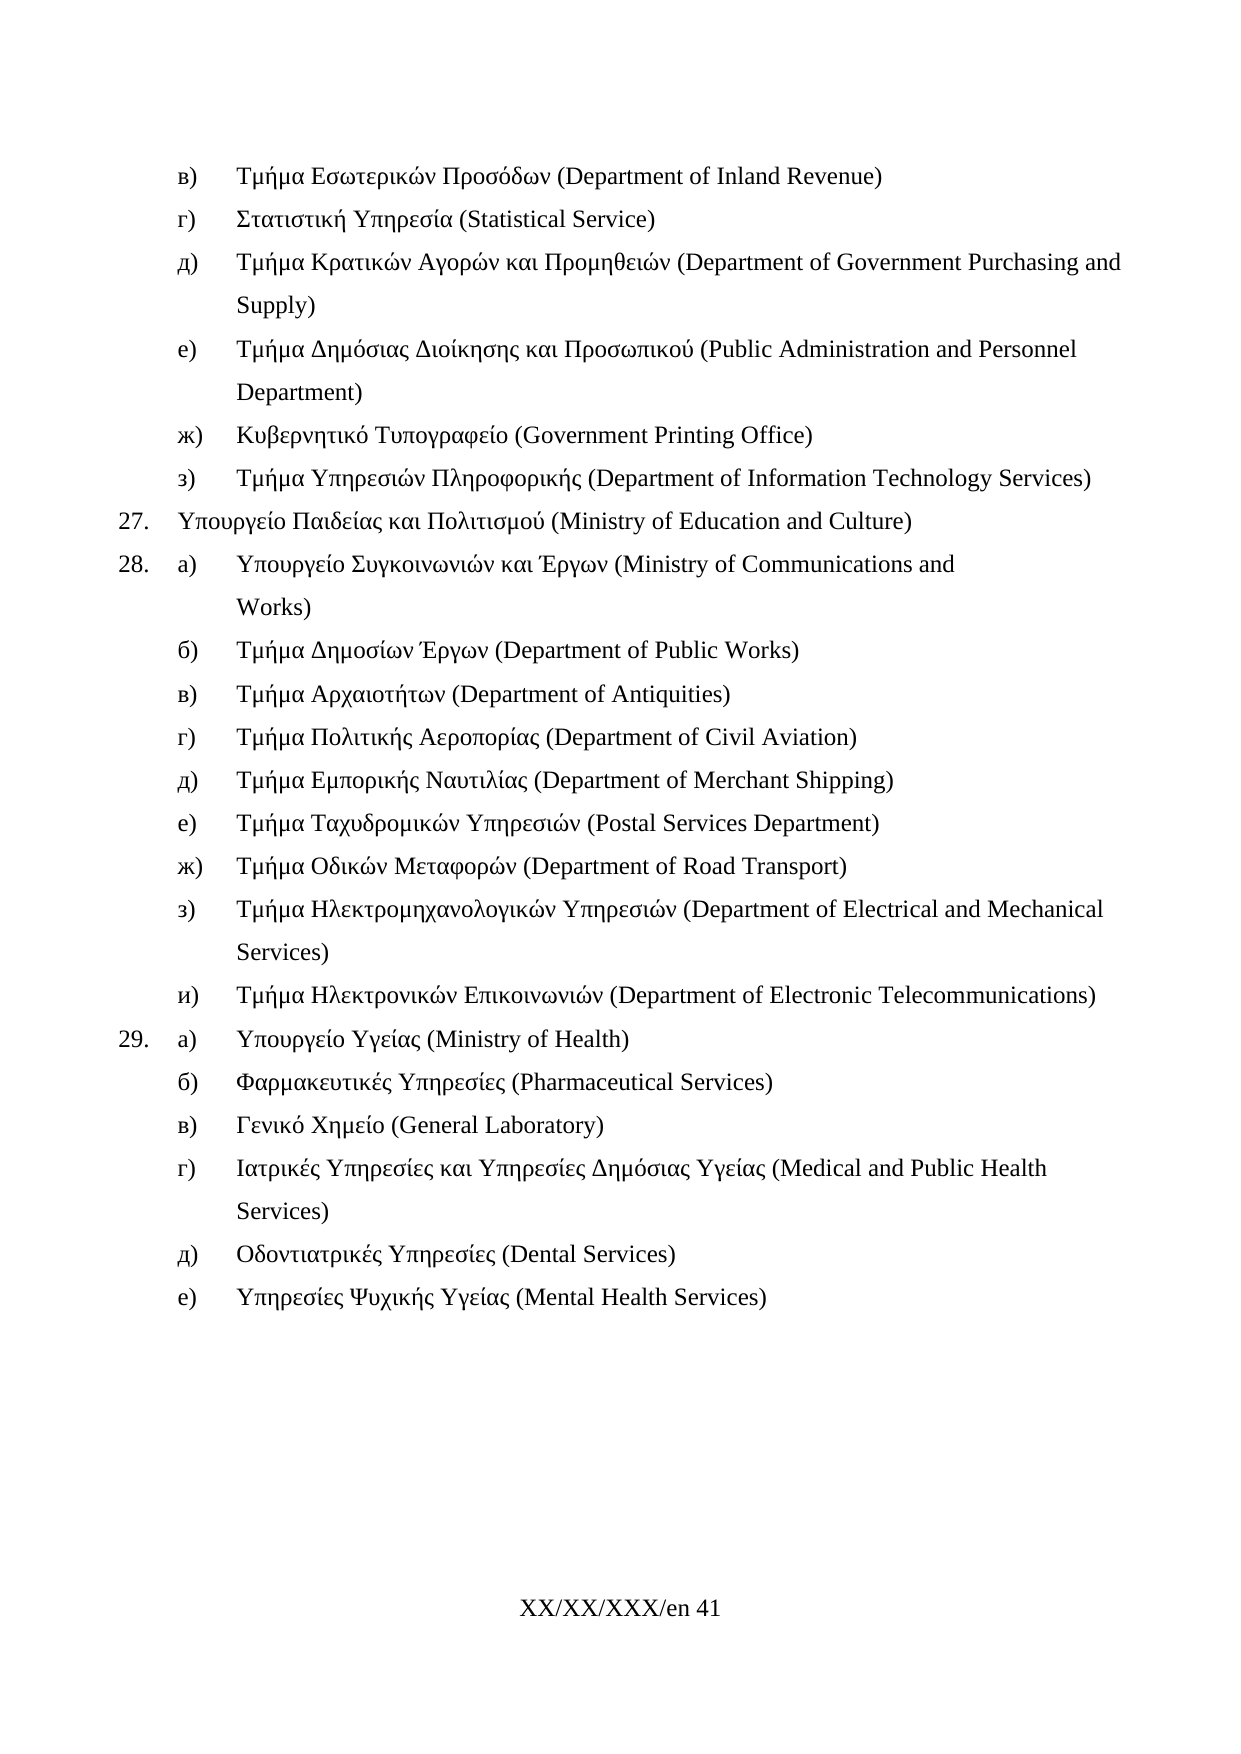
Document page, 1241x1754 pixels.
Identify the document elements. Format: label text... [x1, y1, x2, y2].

text и) Τμήμα Ηλεκτρονικών Επικοινωνιών (Department of Electronic Telecommunications) [177, 981, 1122, 1009]
text г) Στατιστική Υπηρεσία (Statistical Service) [177, 204, 1122, 233]
text ж) Κυβερνητικό Τυπογραφείο (Government Printing Office) [177, 420, 1122, 449]
text в) Τμήμα Εσωτερικών Προσόδων (Department of Inland Revenue) [177, 161, 1122, 190]
text е) Τμήμα Ταχυδρομικών Υπηρεσιών (Postal Services Department) [177, 808, 1122, 837]
text в) Τμήμα Αρχαιοτήτων (Department of Antiquities) [177, 679, 1122, 707]
text г) Ιατρικές Υπηρεσίες και Υπηρεσίες Δημόσιας Υγείας (Medical and Public Health Services) [177, 1153, 1122, 1225]
text е) Τμήμα Δημόσιας Διοίκησης και Προσωπικού (Public Administration and Personnel Department) [177, 334, 1122, 406]
text б) Τμήμα Δημοσίων Έργων (Department of Public Works) [177, 636, 1122, 664]
text з) Τμήμα Υπηρεσιών Πληροφορικής (Department of Information Technology Services) [177, 463, 1122, 492]
text 29. a) Υπουργείο Υγείας (Ministry of Health) [118, 1024, 1004, 1052]
text ж) Τμήμα Οδικών Μεταφορών (Department of Road Transport) [177, 851, 1122, 880]
text д) Τμήμα Εμπορικής Ναυτιλίας (Department of Merchant Shipping) [177, 765, 1122, 794]
text е) Υπηρεσίες Ψυχικής Υγείας (Mental Health Services) [177, 1282, 1122, 1311]
text д) Οδοντιατρικές Υπηρεσίες (Dental Services) [177, 1239, 1122, 1268]
text д) Τμήμα Κρατικών Αγορών και Προμηθειών (Department of Government Purchasing and Supply) [177, 247, 1122, 319]
text б) Φαρμακευτικές Υπηρεσίες (Pharmaceutical Services) [177, 1067, 1122, 1096]
text г) Τμήμα Πολιτικής Αεροπορίας (Department of Civil Aviation) [177, 722, 1122, 751]
text 28. a) Υπουργείο Συγκοινωνιών και Έργων (Ministry of Communications and Works) [118, 549, 1004, 621]
text 27. Υπουργείο Παιδείας και Πολιτισμού (Ministry of Εducation and Culture) [118, 506, 1122, 535]
text з) Τμήμα Ηλεκτρομηχανολογικών Υπηρεσιών (Department of Electrical and Mechanical Services) [177, 894, 1122, 966]
text в) Γενικό Χημείο (General Laboratory) [177, 1110, 1122, 1139]
